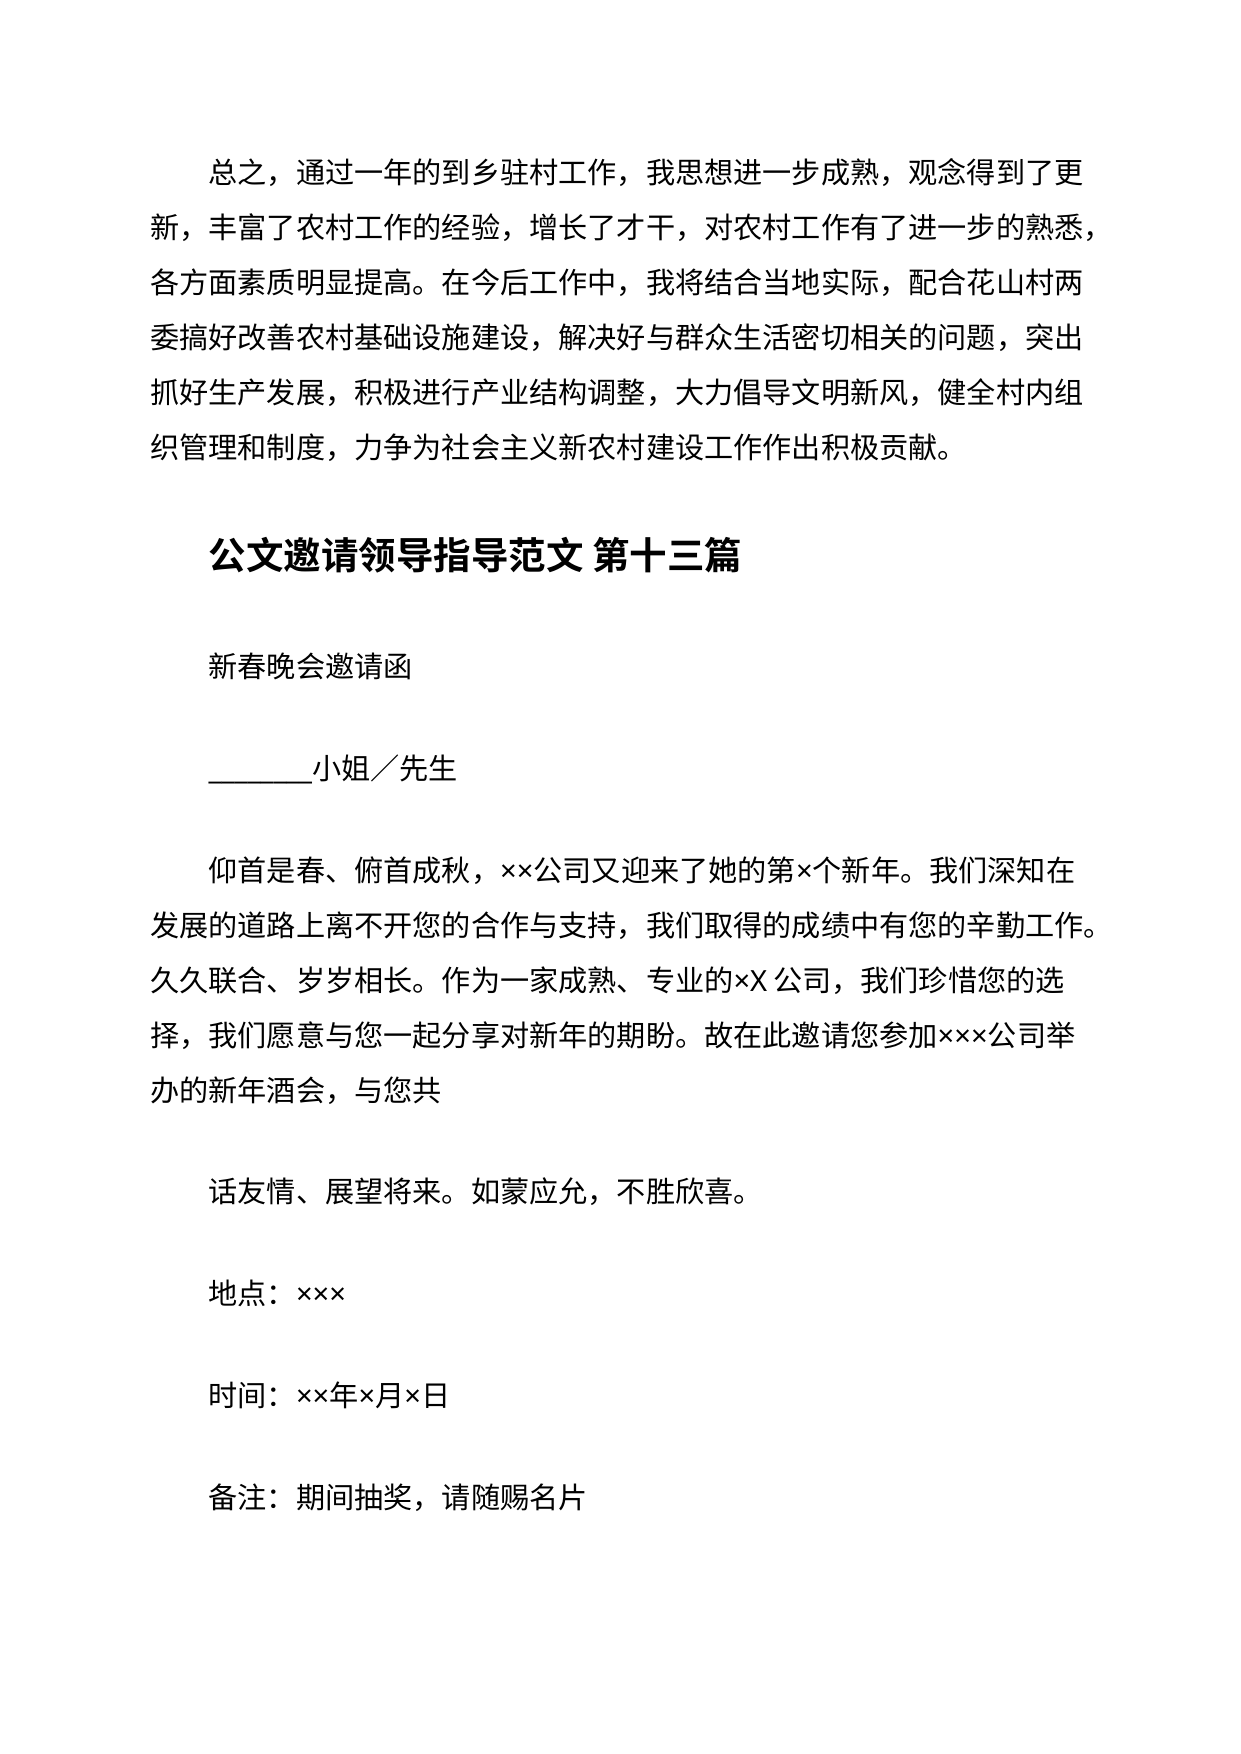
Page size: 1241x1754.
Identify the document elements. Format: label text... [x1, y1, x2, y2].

text 仰首是春、俯首成秋，××公司又迎来了她的第×个新年。我们深知在发展的道路上离不开您的合作与支持，我们取得的成绩中有您的辛勤工作。久久联合、岁岁相长。作为一家成熟、专业的×X公司，我们珍惜您的选择，我们愿意与您一起分享对新年的期盼。故在此邀请您参加×××公司举办的新年酒会，与您共 [150, 847, 1090, 1109]
text 地点：××× [150, 1271, 1090, 1313]
text ________小姐／先生 [150, 745, 1090, 788]
text 备注：期间抽奖，请随赐名片 [150, 1475, 1090, 1517]
text 总之，通过一年的到乡驻村工作，我思想进一步成熟，观念得到了更新，丰富了农村工作的经验，增长了才干，对农村工作有了进一步的熟悉，各方面素质明显提高。在今后工作中，我将结合当地实际，配合花山村两委搞好改善农村基础设施建设，解决好与群众生活密切相关的问题，突出抓好生产发展，积极进行产业结构调整，大力倡导文明新风，健全村内组织管理和制度，力争为社会主义新农村建设工作作出积极贡献。 [150, 150, 1090, 467]
text 话友情、展望将来。如蒙应允，不胜欣喜。 [150, 1169, 1090, 1211]
text 新春晚会邀请函 [150, 644, 1090, 686]
text 时间：××年×月×日 [150, 1373, 1090, 1415]
text 公文邀请领导指导范文 第十三篇 [150, 526, 1090, 581]
